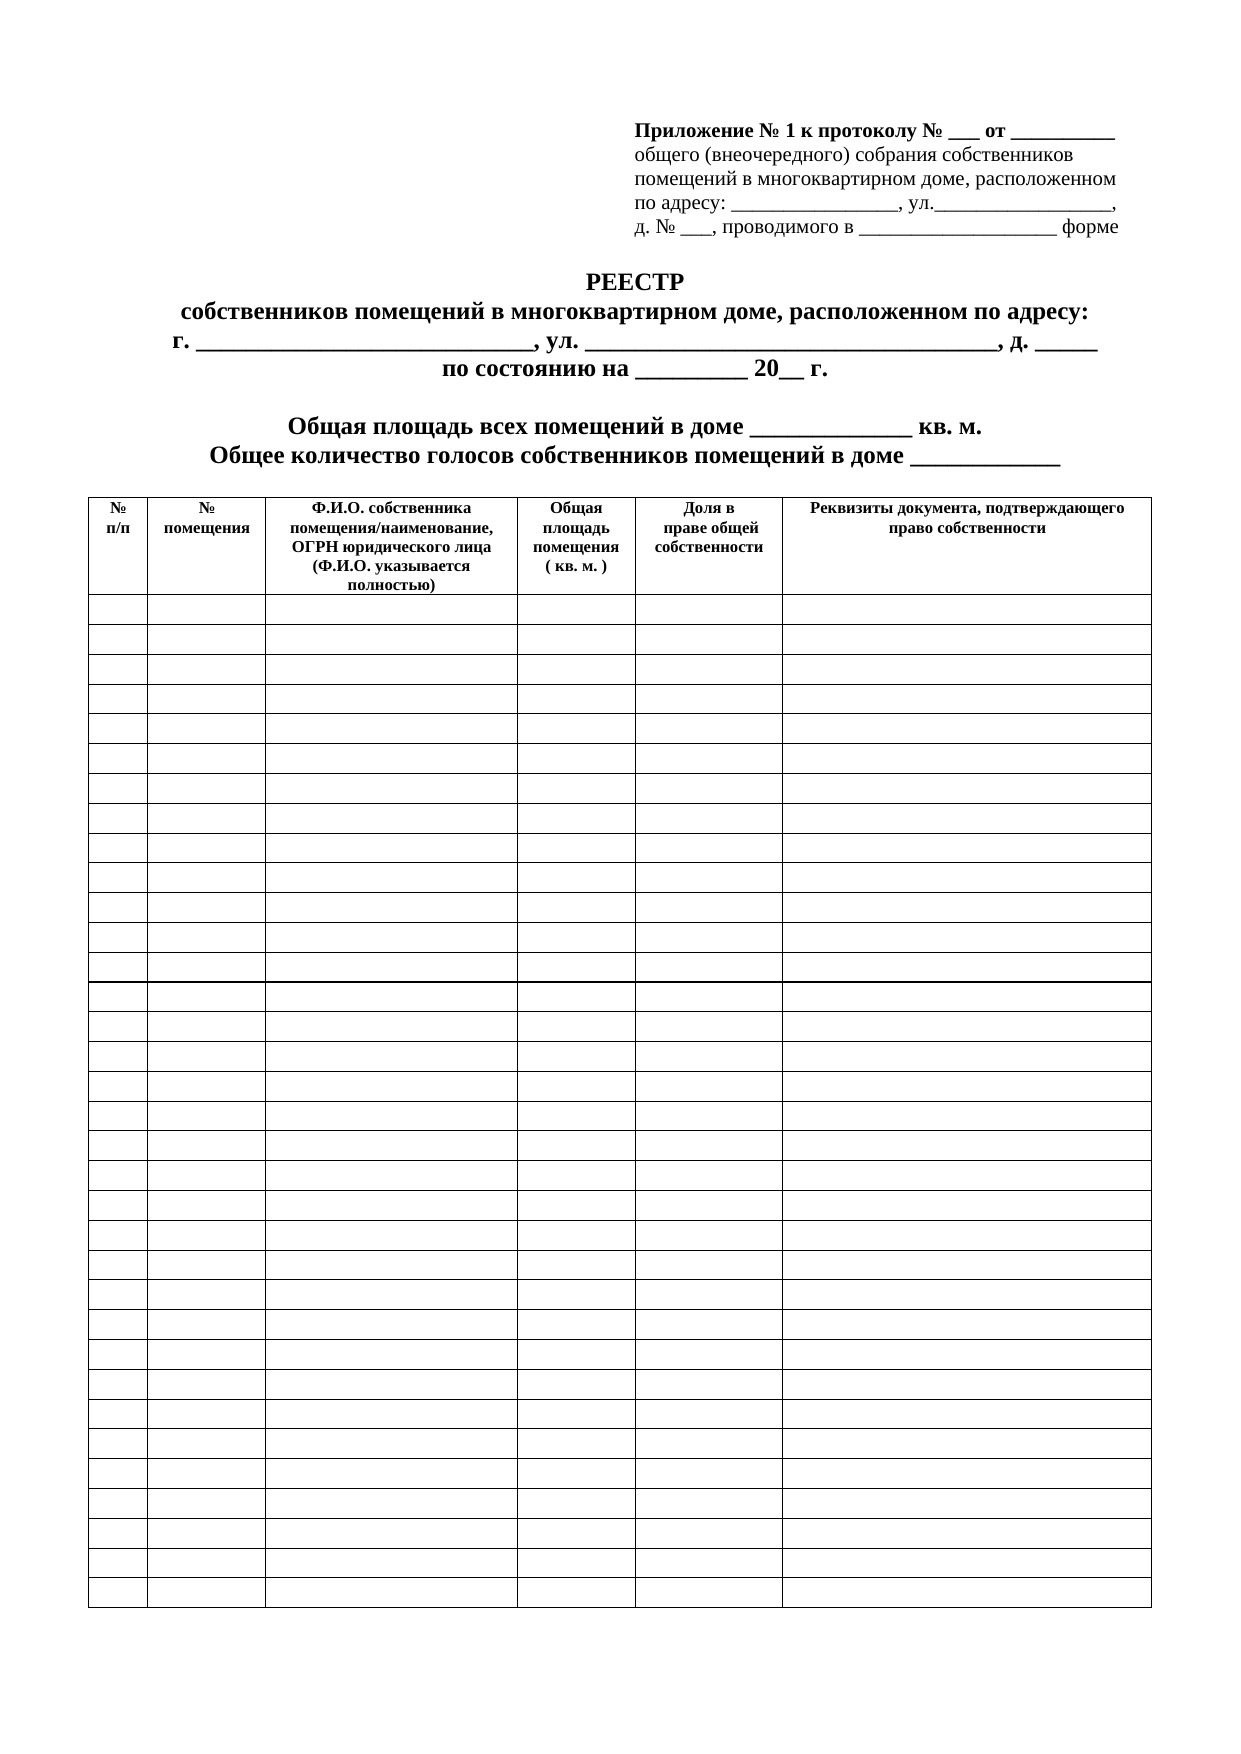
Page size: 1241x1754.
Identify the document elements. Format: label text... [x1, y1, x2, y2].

table_cell [636, 953, 782, 981]
table_cell [636, 1042, 782, 1071]
table_header № помещения [148, 498, 265, 594]
table_cell [783, 834, 1151, 862]
text г. ___________________________, ул. _________________________________, д. _____ [118, 325, 1152, 353]
table_cell [783, 1251, 1151, 1279]
table_cell [148, 983, 265, 1011]
table_cell [518, 1072, 635, 1101]
table_cell [148, 1489, 265, 1518]
table_cell [518, 804, 635, 832]
table_cell [518, 983, 635, 1011]
table_cell [518, 1370, 635, 1398]
table_cell [89, 1310, 147, 1339]
table_cell [148, 893, 265, 922]
table_cell [518, 834, 635, 862]
table_cell [518, 893, 635, 922]
table_cell [518, 1191, 635, 1220]
table_cell [148, 625, 265, 654]
table_cell [636, 1429, 782, 1458]
table_cell [148, 1459, 265, 1488]
table_cell [89, 983, 147, 1011]
table_cell [89, 1429, 147, 1458]
table_cell [518, 1102, 635, 1130]
table_cell [636, 1578, 782, 1607]
table_cell [636, 893, 782, 922]
table_cell [518, 655, 635, 683]
table_cell [783, 1489, 1151, 1518]
table_cell [89, 804, 147, 832]
table_cell [518, 1400, 635, 1428]
table_cell [148, 774, 265, 803]
table_cell [783, 1459, 1151, 1488]
table_cell [518, 1310, 635, 1339]
table_cell [636, 1459, 782, 1488]
table_cell [518, 774, 635, 803]
table_cell [89, 1370, 147, 1398]
table_cell [89, 1072, 147, 1101]
table_cell [783, 1012, 1151, 1041]
table_cell [783, 1102, 1151, 1130]
table_cell [148, 1578, 265, 1607]
table_cell [518, 714, 635, 743]
table_cell [89, 1519, 147, 1547]
table_cell [89, 1578, 147, 1607]
table_cell [266, 1102, 517, 1130]
table_cell [148, 953, 265, 981]
table_cell [266, 1549, 517, 1577]
table_cell [266, 983, 517, 1011]
table_cell [783, 1400, 1151, 1428]
table_cell [148, 1072, 265, 1101]
table_cell [89, 863, 147, 892]
table_cell [148, 1221, 265, 1249]
table_cell [266, 1221, 517, 1249]
table_cell [636, 595, 782, 624]
table_cell [636, 1102, 782, 1130]
table_cell [148, 1131, 265, 1160]
table_cell [636, 923, 782, 952]
table_cell [783, 625, 1151, 654]
table_cell [783, 863, 1151, 892]
table_cell [89, 1042, 147, 1071]
table_cell [783, 953, 1151, 981]
table_cell [89, 1161, 147, 1190]
table_cell [518, 744, 635, 773]
table_cell [89, 1400, 147, 1428]
table_cell [148, 714, 265, 743]
table_cell [783, 685, 1151, 713]
table_cell [266, 774, 517, 803]
table_cell [266, 804, 517, 832]
table_cell [89, 1280, 147, 1309]
table_cell [266, 1400, 517, 1428]
table_cell [266, 685, 517, 713]
table_cell [148, 595, 265, 624]
table_cell [636, 1161, 782, 1190]
table_cell [148, 804, 265, 832]
table_cell [783, 1042, 1151, 1071]
table_cell [636, 1519, 782, 1547]
table_cell [266, 834, 517, 862]
table_cell [148, 1370, 265, 1398]
table_cell [518, 1549, 635, 1577]
table_header Ф.И.О. собственника помещения/наименование, ОГРН юридического лица (Ф.И.О. указывается полностью) [266, 498, 517, 594]
table_cell [783, 774, 1151, 803]
table_cell [89, 1221, 147, 1249]
text по состоянию на _________ 20__ г. [118, 353, 1152, 382]
table_cell [266, 1340, 517, 1369]
table_cell [266, 953, 517, 981]
table_cell [266, 1310, 517, 1339]
table_cell [783, 1191, 1151, 1220]
text Общее количество голосов собственников помещений в доме ____________ [118, 440, 1152, 468]
table_cell [148, 1012, 265, 1041]
table_cell [783, 893, 1151, 922]
table_cell [266, 1251, 517, 1279]
table_cell [89, 1459, 147, 1488]
table_cell [783, 1310, 1151, 1339]
table_cell [783, 1072, 1151, 1101]
table_header № п/п [89, 498, 147, 594]
table_cell [266, 714, 517, 743]
table_cell [783, 655, 1151, 683]
table_cell [89, 1012, 147, 1041]
table_cell [518, 953, 635, 981]
table_cell [636, 1310, 782, 1339]
table_cell [89, 1549, 147, 1577]
table_cell [148, 1042, 265, 1071]
table_cell [636, 714, 782, 743]
table_cell [636, 1400, 782, 1428]
table_cell [89, 1131, 147, 1160]
table_cell [89, 625, 147, 654]
table_cell [148, 863, 265, 892]
table_cell [266, 1131, 517, 1160]
table_cell [266, 625, 517, 654]
table_cell [636, 863, 782, 892]
table_cell [518, 1012, 635, 1041]
text РЕЕСТР [118, 267, 1152, 296]
table_cell [636, 1489, 782, 1518]
table_cell [266, 1578, 517, 1607]
table_cell [636, 834, 782, 862]
table_cell [518, 1131, 635, 1160]
table_cell [636, 685, 782, 713]
text Приложение № 1 к протоколу № ___ от __________ [634, 118, 1152, 142]
table_cell [518, 1459, 635, 1488]
table_cell [148, 1519, 265, 1547]
table_cell [518, 1280, 635, 1309]
table_cell [518, 1578, 635, 1607]
table_cell [266, 1191, 517, 1220]
table_cell [518, 1042, 635, 1071]
table_cell [518, 863, 635, 892]
table_cell [266, 1280, 517, 1309]
table_cell [89, 744, 147, 773]
table_cell [518, 685, 635, 713]
table_cell [266, 1012, 517, 1041]
table_cell [148, 923, 265, 952]
table_cell [783, 923, 1151, 952]
table_cell [783, 1161, 1151, 1190]
table_cell [783, 1429, 1151, 1458]
table_cell [266, 1370, 517, 1398]
table_cell [266, 1161, 517, 1190]
table_cell [89, 953, 147, 981]
table_cell [636, 1549, 782, 1577]
table_cell [636, 1370, 782, 1398]
table_cell [148, 1340, 265, 1369]
table_cell [148, 744, 265, 773]
table_cell [636, 1012, 782, 1041]
table_cell [783, 1370, 1151, 1398]
table_cell [148, 1400, 265, 1428]
table_cell [148, 834, 265, 862]
table_cell [783, 1519, 1151, 1547]
table_cell [148, 1161, 265, 1190]
table_cell [636, 744, 782, 773]
table_header Реквизиты документа, подтверждающего право собственности [783, 498, 1151, 594]
table_cell [89, 1191, 147, 1220]
table_cell [266, 744, 517, 773]
table_cell [636, 625, 782, 654]
table_cell [266, 1072, 517, 1101]
table_cell [518, 923, 635, 952]
table_cell [89, 1340, 147, 1369]
table_cell [783, 1340, 1151, 1369]
table_cell [518, 1519, 635, 1547]
table_cell [89, 595, 147, 624]
table_cell [518, 1429, 635, 1458]
table_cell [89, 1102, 147, 1130]
table_cell [518, 1221, 635, 1249]
table_cell [783, 714, 1151, 743]
table_cell [518, 1340, 635, 1369]
table_cell [518, 1161, 635, 1190]
table_cell [636, 1340, 782, 1369]
table_cell [89, 714, 147, 743]
table_cell [636, 983, 782, 1011]
table_cell [266, 1459, 517, 1488]
text собственников помещений в многоквартирном доме, расположенном по адресу: [118, 296, 1152, 325]
table_cell [148, 1251, 265, 1279]
table_cell [266, 595, 517, 624]
table_cell [89, 1489, 147, 1518]
table_cell [148, 1191, 265, 1220]
table_cell [266, 655, 517, 683]
table_cell [783, 983, 1151, 1011]
table_cell [636, 1251, 782, 1279]
text по адресу: ________________, ул._________________, [561, 190, 1152, 214]
table_cell [518, 1489, 635, 1518]
table_cell [89, 774, 147, 803]
table_cell [636, 804, 782, 832]
table_cell [148, 1102, 265, 1130]
table_cell [636, 774, 782, 803]
table_cell [89, 923, 147, 952]
table_cell [89, 834, 147, 862]
table_cell [89, 893, 147, 922]
table_cell [266, 923, 517, 952]
table_cell [148, 1549, 265, 1577]
table_cell [266, 1489, 517, 1518]
table_cell [783, 1578, 1151, 1607]
table_cell [148, 1280, 265, 1309]
table_cell [783, 1549, 1151, 1577]
table_header Доля в праве общей собственности [636, 498, 782, 594]
table_cell [783, 1131, 1151, 1160]
table_cell [783, 595, 1151, 624]
text Общая площадь всех помещений в доме _____________ кв. м. [118, 411, 1152, 440]
table_cell [89, 1251, 147, 1279]
table_cell [266, 863, 517, 892]
table_cell [89, 655, 147, 683]
text общего (внеочередного) собрания собственников [561, 142, 1152, 166]
table_cell [783, 804, 1151, 832]
table_cell [636, 1072, 782, 1101]
table_cell [148, 655, 265, 683]
table_cell [783, 744, 1151, 773]
table_cell [148, 1310, 265, 1339]
table_cell [148, 685, 265, 713]
table_cell [636, 1131, 782, 1160]
table_cell [266, 1429, 517, 1458]
table_cell [518, 595, 635, 624]
table_cell [148, 1429, 265, 1458]
table_cell [266, 1042, 517, 1071]
table_cell [266, 893, 517, 922]
table_cell [636, 1191, 782, 1220]
table_cell [636, 655, 782, 683]
table_header Общая площадь помещения ( кв. м. ) [518, 498, 635, 594]
table_cell [636, 1280, 782, 1309]
table_cell [518, 1251, 635, 1279]
text помещений в многоквартирном доме, расположенном [561, 166, 1152, 190]
table_cell [783, 1280, 1151, 1309]
table_cell [783, 1221, 1151, 1249]
table_cell [518, 625, 635, 654]
text д. № ___, проводимого в ___________________ форме [561, 214, 1152, 238]
table_cell [636, 1221, 782, 1249]
table_cell [89, 685, 147, 713]
table_cell [266, 1519, 517, 1547]
